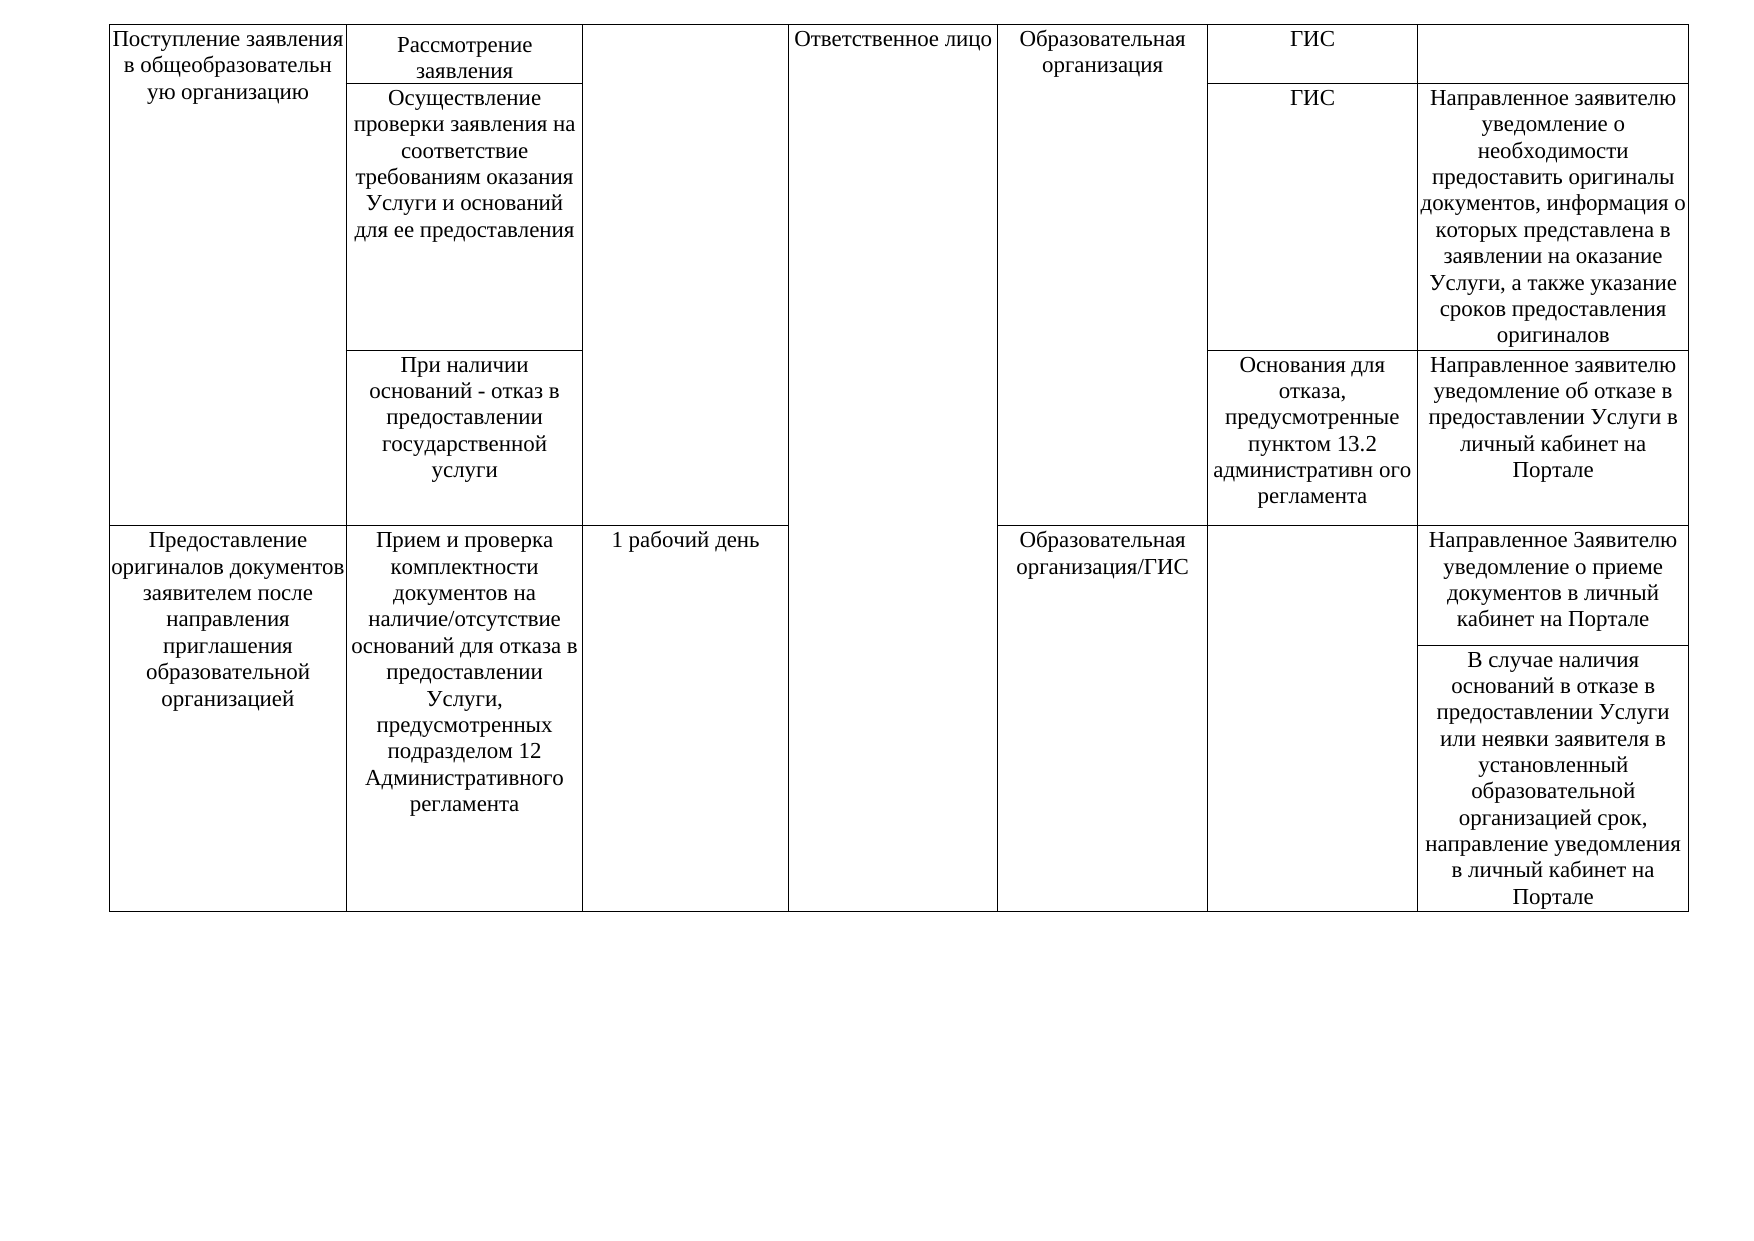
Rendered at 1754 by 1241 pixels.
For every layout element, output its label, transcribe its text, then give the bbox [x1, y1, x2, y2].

table_cell При наличии оснований - отказ в предоставлении государственной услуги [347, 351, 582, 525]
table_header Поступление заявления в общеобразовательн ую организацию [110, 25, 346, 525]
table_cell Направленное заявителю уведомление об отказе в предоставлении Услуги в личный кабинет на Портале [1418, 351, 1688, 525]
table_header Рассмотрение заявления [347, 25, 582, 83]
table_cell В случае наличия оснований в отказе в предоставлении Услуги или неявки заявителя в установленный образовательной организацией срок, направление уведомления в личный кабинет на Портале [1418, 646, 1688, 911]
table_cell Осуществление проверки заявления на соответствие требованиям оказания Услуги и оснований для ее предоставления [347, 84, 582, 350]
table_header [583, 25, 788, 525]
table_header Ответственное лицо [789, 25, 997, 911]
table_header ГИС [1208, 25, 1417, 83]
table_header Образовательная организация [998, 25, 1207, 525]
table_cell [1208, 526, 1417, 911]
table_cell Направленное Заявителю уведомление о приеме документов в личный кабинет на Портале [1418, 526, 1688, 644]
table_cell 1 рабочий день [583, 526, 788, 911]
table_header [1418, 25, 1688, 83]
table_cell Предоставление оригиналов документов заявителем после направления приглашения образовательной организацией [110, 526, 346, 911]
table_cell Направленное заявителю уведомление о необходимости предоставить оригиналы документов, информация о которых представлена в заявлении на оказание Услуги, а также указание сроков предоставления оригиналов [1418, 84, 1688, 350]
table_cell ГИС [1208, 84, 1417, 350]
table_cell Образовательная организация/ГИС [998, 526, 1207, 911]
table_cell Основания для отказа, предусмотренные пунктом 13.2 административн ого регламента [1208, 351, 1417, 525]
table_cell Прием и проверка комплектности документов на наличие/отсутствие оснований для отказа в предоставлении Услуги, предусмотренных подразделом 12 Административного регламента [347, 526, 582, 911]
